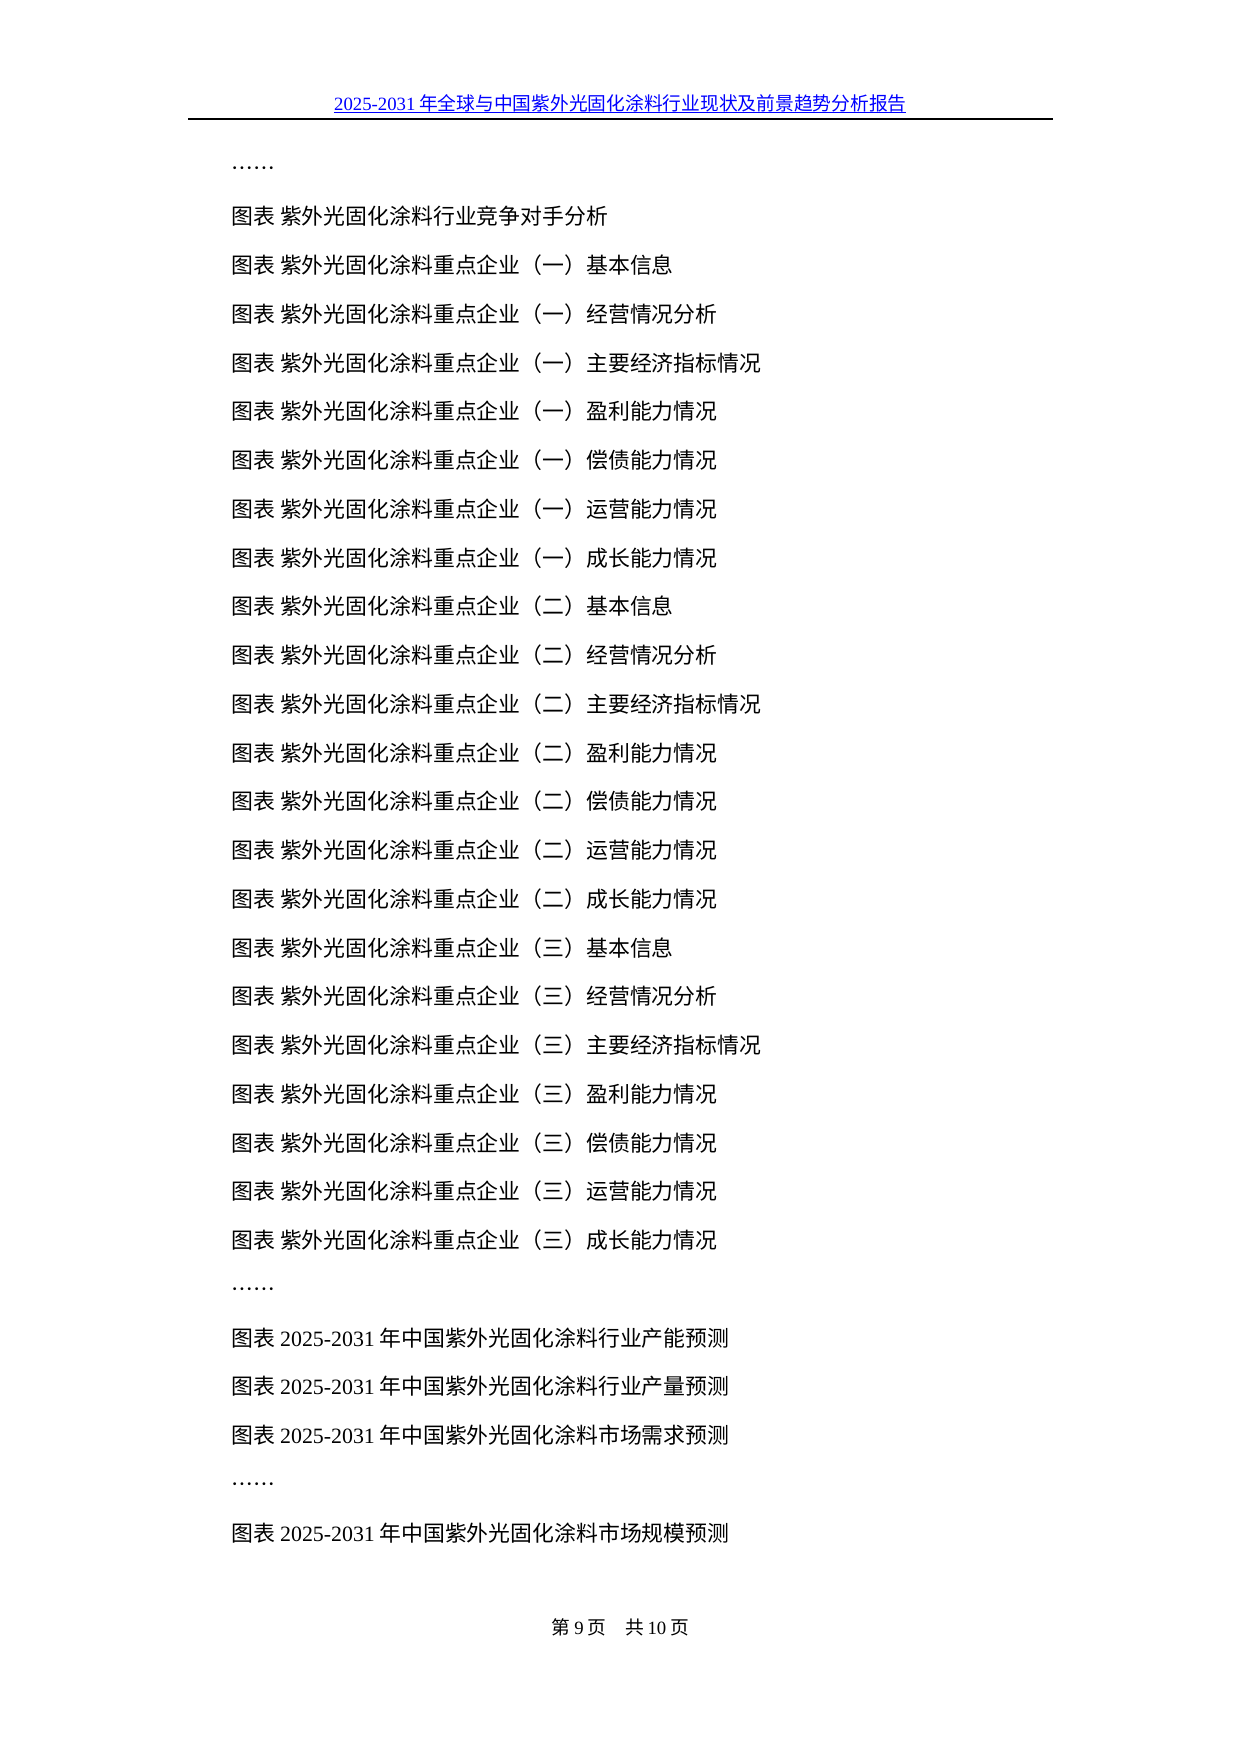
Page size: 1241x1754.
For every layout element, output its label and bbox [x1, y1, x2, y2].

text [187, 150, 1053, 1548]
